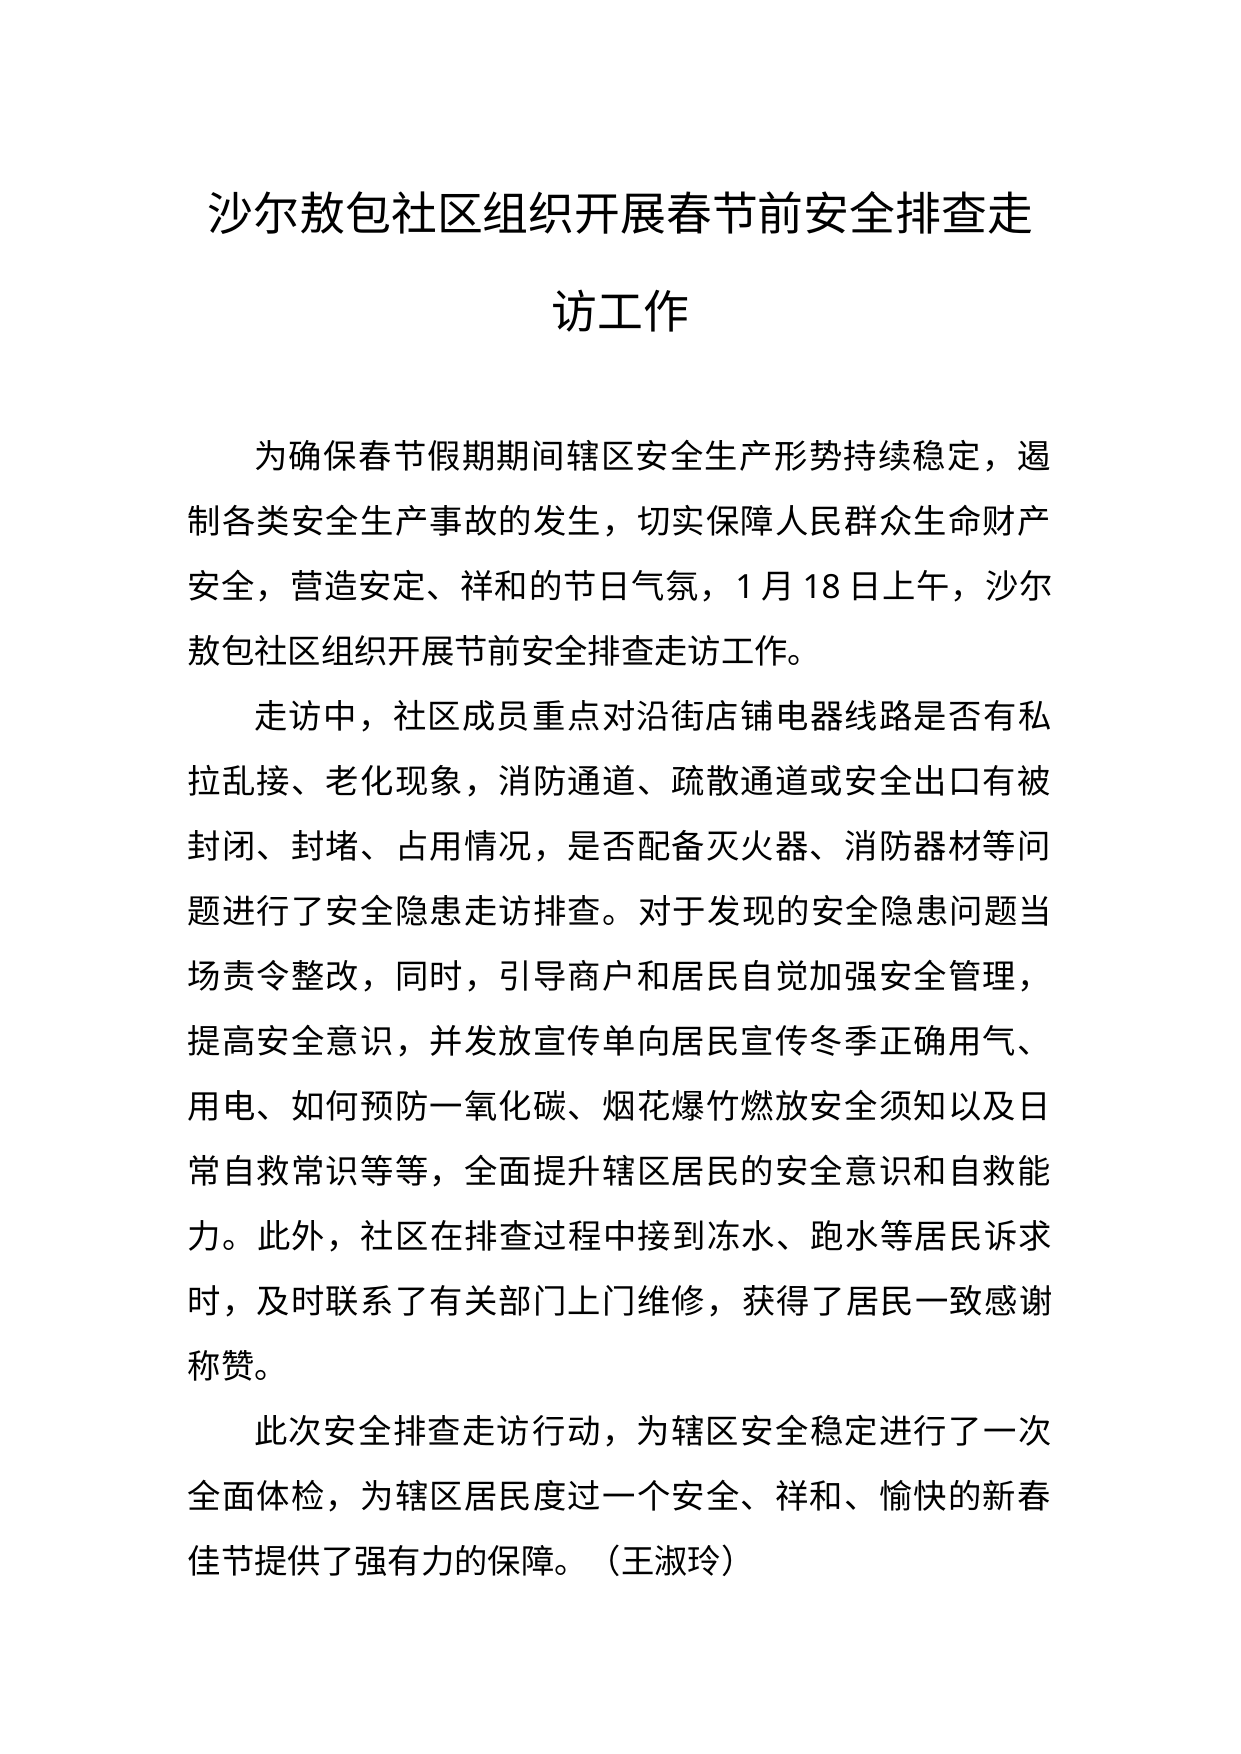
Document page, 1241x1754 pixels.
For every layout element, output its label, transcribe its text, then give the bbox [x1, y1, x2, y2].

text 走访中，社区成员重点对沿街店铺电器线路是否有私拉乱接、老化现象，消防通道、疏散通道或安全出口有被封闭、封堵、占用情况，是否配备灭火器、消防器材等问题进行了安全隐患走访排查。对于发现的安全隐患问题当场责令整改，同时，引导商户和居民自觉加强安全管理，提高安全意识，并发放宣传单向居民宣传冬季正确用气、用电、如何预防一氧化碳、烟花爆竹燃放安全须知以及日常自救常识等等，全面提升辖区居民的安全意识和自救能力。此外，社区在排查过程中接到冻水、跑水等居民诉求时，及时联系了有关部门上门维修，获得了居民一致感谢称赞。 [187, 682, 1053, 1397]
text 沙尔敖包社区组织开展春节前安全排查走访工作 [187, 162, 1053, 357]
text 此次安全排查走访行动，为辖区安全稳定进行了一次全面体检，为辖区居民度过一个安全、祥和、愉快的新春佳节提供了强有力的保障。（王淑玲） [187, 1397, 1053, 1592]
text 为确保春节假期期间辖区安全生产形势持续稳定，遏制各类安全生产事故的发生，切实保障人民群众生命财产安全，营造安定、祥和的节日气氛，1月18日上午，沙尔敖包社区组织开展节前安全排查走访工作。 [187, 422, 1053, 682]
